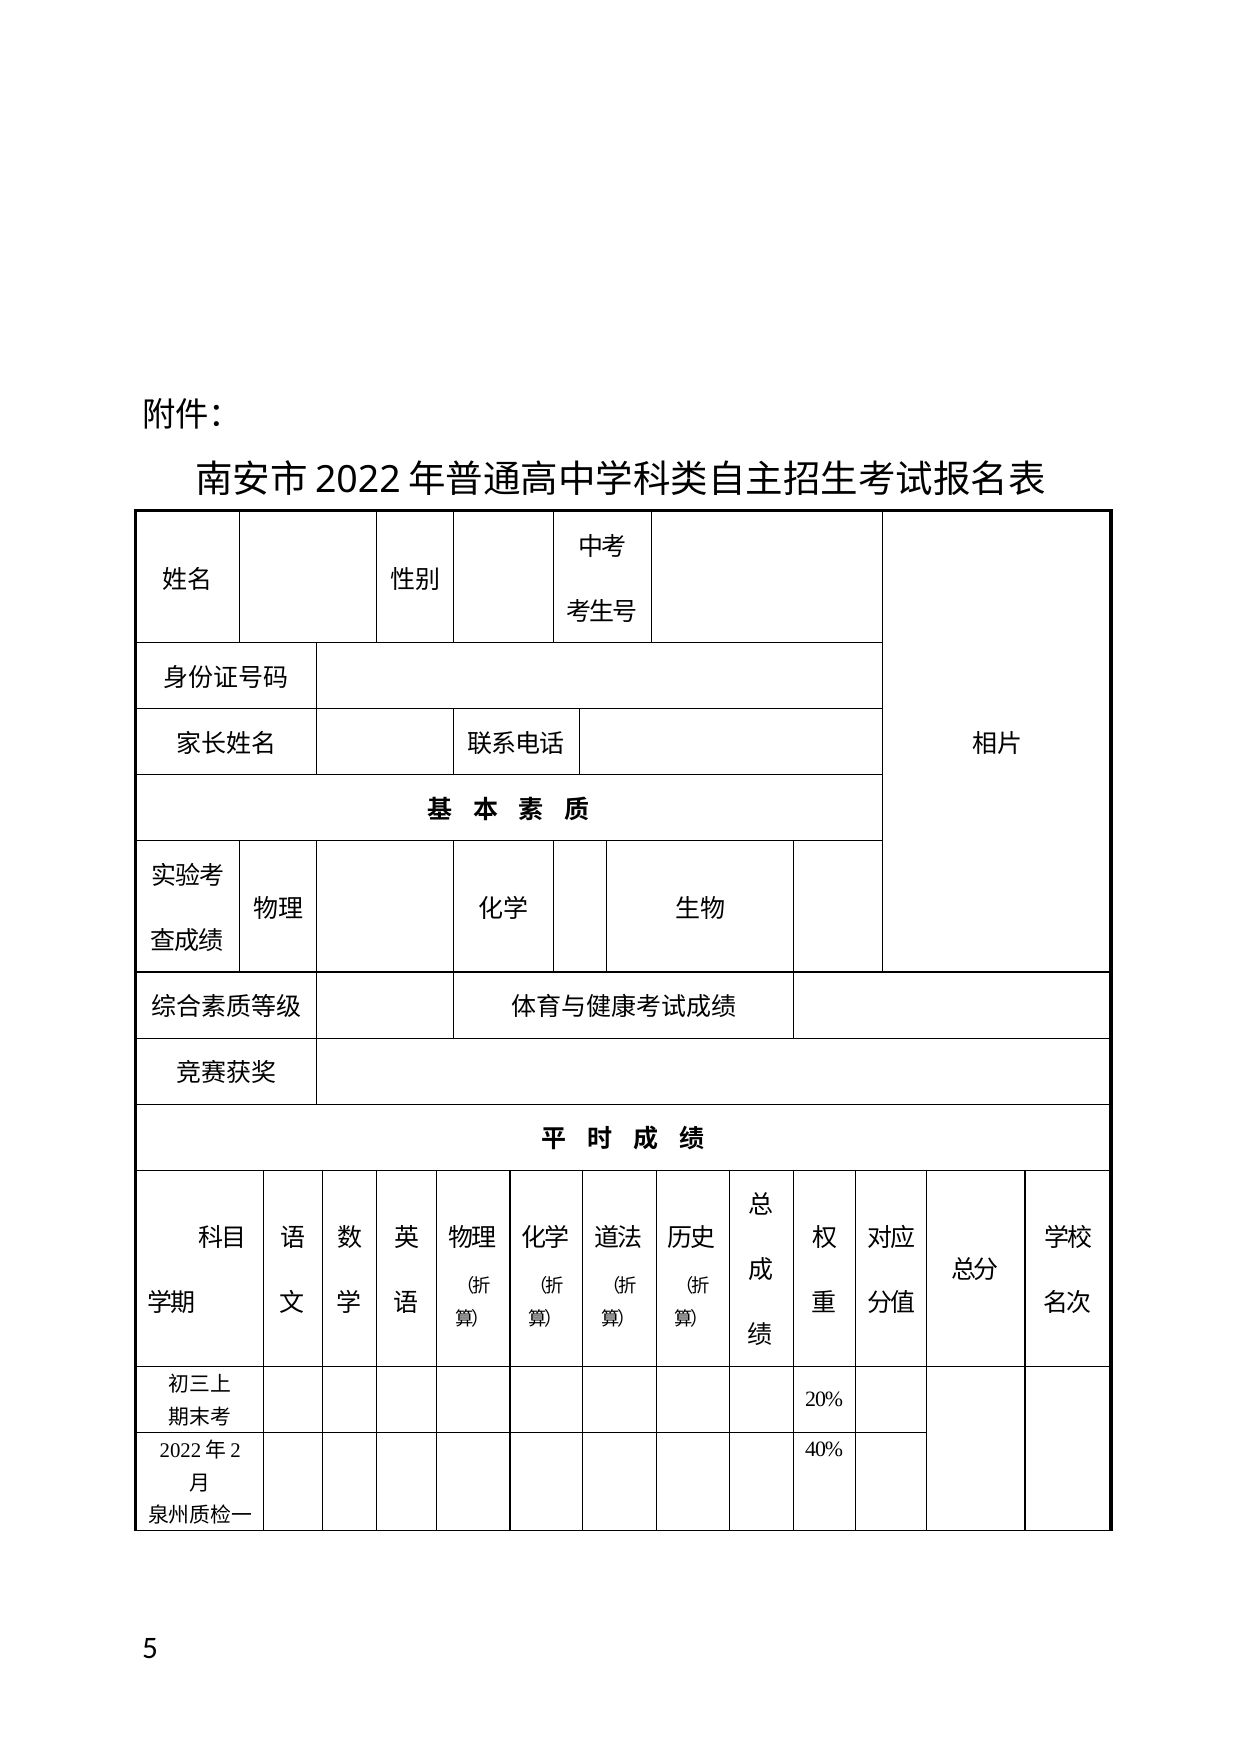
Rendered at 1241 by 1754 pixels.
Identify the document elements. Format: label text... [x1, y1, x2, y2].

table_cell [323, 1367, 376, 1432]
table_cell [437, 1367, 509, 1432]
table_header [652, 512, 882, 642]
table_cell 学校 名次 [1026, 1171, 1109, 1366]
table_cell [317, 841, 453, 971]
text 南安市2022年普通高中学科类自主招生考试报名表 [142, 444, 1098, 509]
table_cell 对应 分值 [856, 1171, 926, 1366]
table_cell 联系电话 [454, 709, 579, 774]
table_cell 竞赛获奖 [137, 1039, 316, 1103]
text 附件： [142, 379, 1098, 444]
table_cell 20% [794, 1367, 855, 1432]
table_cell [554, 841, 606, 971]
table_cell 平 时 成 绩 [137, 1105, 1109, 1169]
table_cell [437, 1433, 509, 1530]
table_cell 化学 （折算） [511, 1171, 582, 1366]
table_cell [583, 1367, 656, 1432]
table_cell 40% [794, 1433, 855, 1530]
table_cell [511, 1433, 582, 1530]
table_cell 基 本 素 质 [137, 775, 882, 840]
table_cell 初三上 期末考 [137, 1367, 263, 1432]
table_cell [264, 1433, 322, 1530]
table_cell [856, 1367, 926, 1432]
table_cell [317, 709, 453, 774]
table_cell [317, 973, 453, 1037]
table_cell [794, 841, 882, 971]
table_cell 权重 [794, 1171, 855, 1366]
table_cell 语文 [264, 1171, 322, 1366]
table_header [240, 512, 376, 642]
table_cell 历史 （折算） [657, 1171, 729, 1366]
table_cell [856, 1433, 926, 1530]
table_cell [730, 1433, 793, 1530]
table_cell 2022年2月 泉州质检一 [137, 1433, 263, 1530]
table_cell [657, 1367, 729, 1432]
table_cell [657, 1433, 729, 1530]
table_cell [317, 643, 882, 708]
table_cell 实验考查成绩 [137, 841, 239, 971]
table_cell [730, 1367, 793, 1432]
table_cell 物理 （折算） [437, 1171, 509, 1366]
table_cell [927, 1367, 1024, 1530]
table_cell 总分 [927, 1171, 1024, 1366]
table_header 性别 [377, 512, 453, 642]
table_cell [580, 709, 882, 774]
table_cell [317, 1039, 1109, 1103]
table_cell [583, 1433, 656, 1530]
table_cell 道法 （折算） [583, 1171, 656, 1366]
table_cell 物理 [240, 841, 316, 971]
table_cell 总成绩 [730, 1171, 793, 1366]
table_cell 身份证号码 [137, 643, 316, 708]
table_cell [264, 1367, 322, 1432]
table_cell [794, 973, 1109, 1037]
table_cell 综合素质等级 [137, 973, 316, 1037]
table_header 姓名 [137, 512, 239, 642]
table_cell [1026, 1367, 1109, 1530]
table_cell 化学 [454, 841, 553, 971]
table_cell 数学 [323, 1171, 376, 1366]
table_cell 生物 [607, 841, 793, 971]
table_cell [377, 1367, 436, 1432]
table_header [454, 512, 553, 642]
table_cell 英语 [377, 1171, 436, 1366]
table_cell 科目 学期 [137, 1171, 263, 1366]
table_header 中考 考生号 [554, 512, 651, 642]
table_header 相片 [883, 512, 1109, 971]
table_cell 体育与健康考试成绩 [454, 973, 793, 1037]
table_cell [323, 1433, 376, 1530]
table_cell [377, 1433, 436, 1530]
table_cell 家长姓名 [137, 709, 316, 774]
table_cell [511, 1367, 582, 1432]
